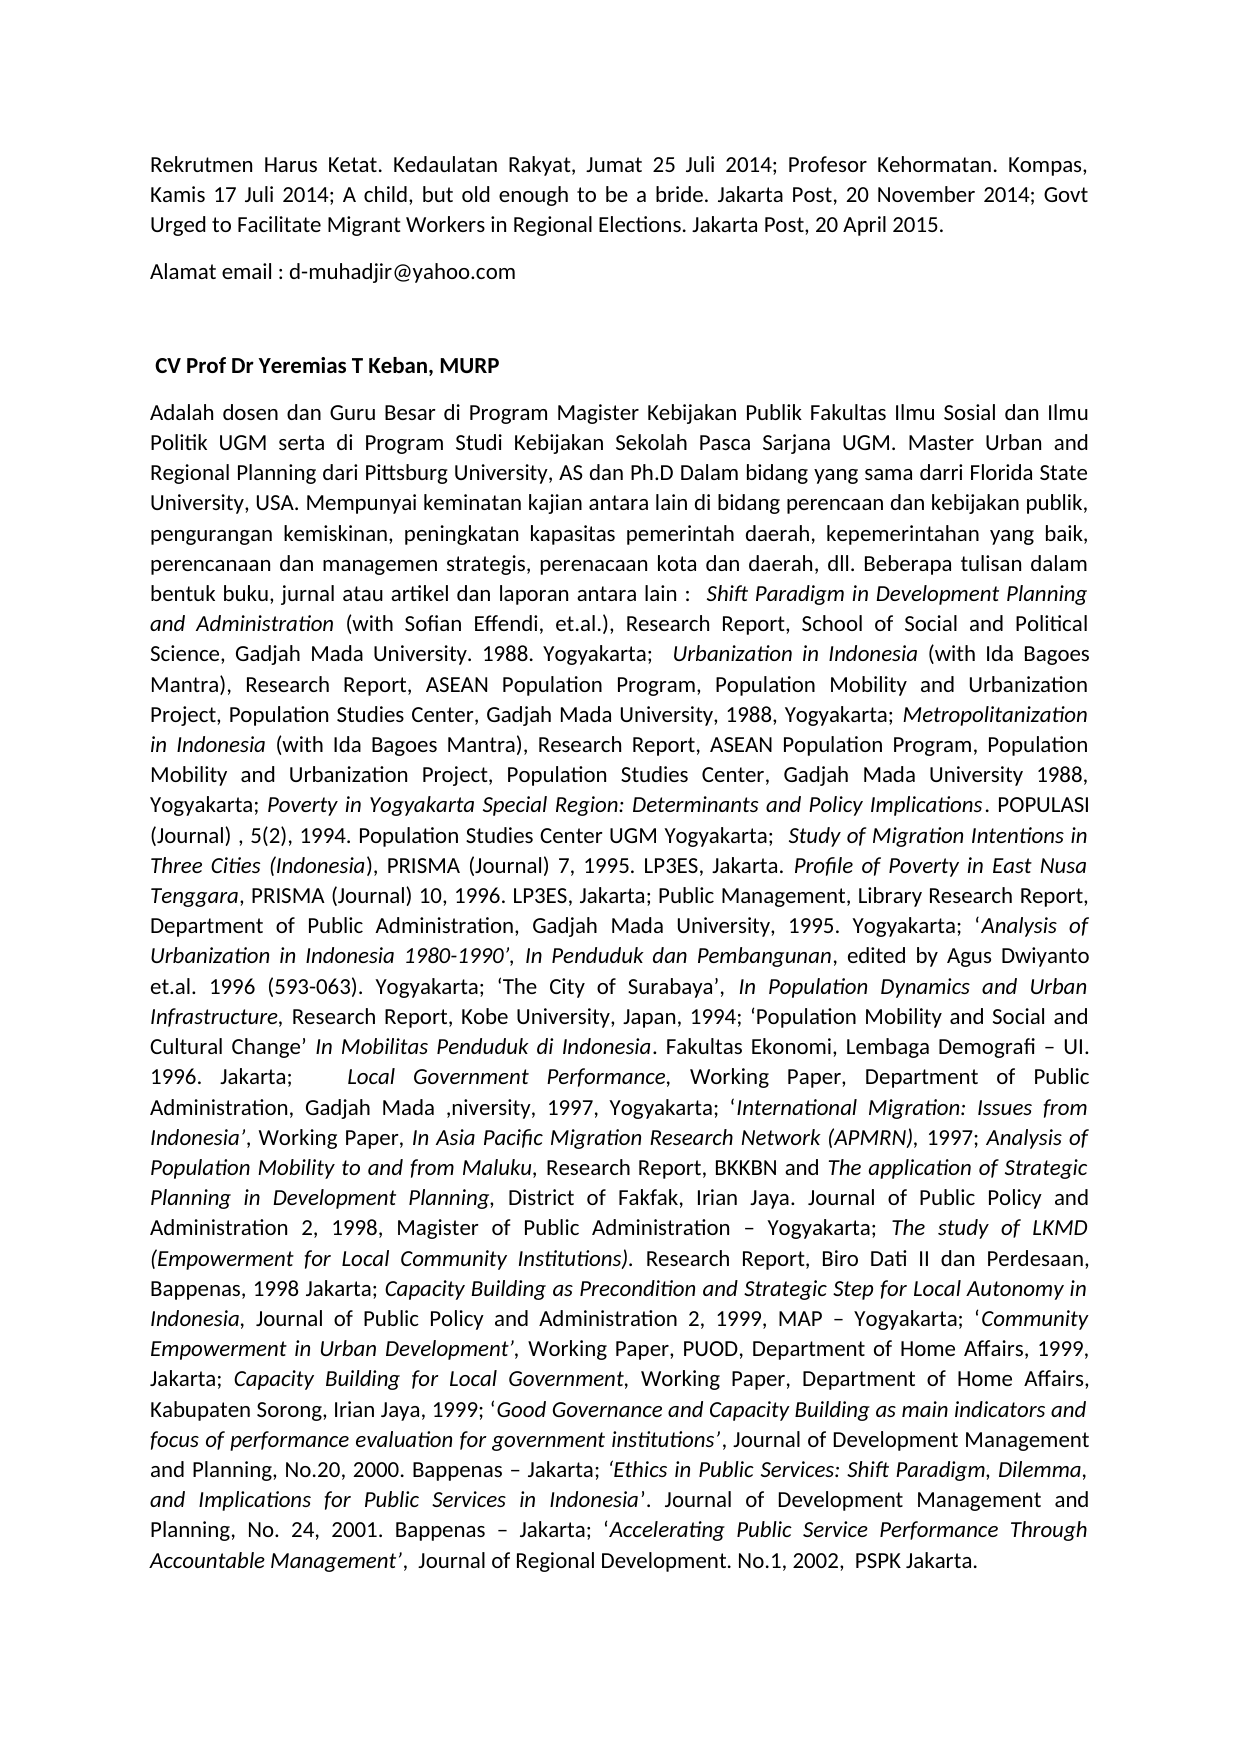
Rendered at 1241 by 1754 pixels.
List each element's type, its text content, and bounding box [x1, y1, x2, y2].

text Adalah dosen dan Guru Besar di Program Magister Kebijakan Publik Fakultas Ilmu Sosial dan Ilmu Politik UGM serta di Program Studi Kebijakan Sekolah Pasca Sarjana UGM. Master Urban and Regional Planning dari Pittsburg University, AS dan Ph.D Dalam bidang yang sama darri Florida State University, USA. Mempunyai keminatan kajian antara lain di bidang perencaan dan kebijakan publik, pengurangan kemiskinan, peningkatan kapasitas pemerintah daerah, kepemerintahan yang baik, perencanaan dan managemen strategis, perenacaan kota dan daerah, dll. Beberapa tulisan dalam bentuk buku, jurnal atau artikel dan laporan antara lain : Shift Paradigm in Development Planning and Administration (with Sofian Effendi, et.al.), Research Report, School of Social and Political Science, Gadjah Mada University. 1988. Yogyakarta; Urbanization in Indonesia (with Ida Bagoes Mantra), Research Report, ASEAN Population Program, Population Mobility and Urbanization Project, Population Studies Center, Gadjah Mada University, 1988, Yogyakarta; Metropolitanization in Indonesia (with Ida Bagoes Mantra), Research Report, ASEAN Population Program, Population Mobility and Urbanization Project, Population Studies Center, Gadjah Mada University 1988, Yogyakarta; Poverty in Yogyakarta Special Region: Determinants and Policy Implications. POPULASI (Journal) , 5(2), 1994. Population Studies Center UGM Yogyakarta; Study of Migration Intentions in Three Cities (Indonesia), PRISMA (Journal) 7, 1995. LP3ES, Jakarta. Profile of Poverty in East Nusa Tenggara, PRISMA (Journal) 10, 1996. LP3ES, Jakarta; Public Management, Library Research Report, Department of Public Administration, Gadjah Mada University, 1995. Yogyakarta; ‘Analysis of Urbanization in Indonesia 1980-1990’, In Penduduk dan Pembangunan, edited by Agus Dwiyanto et.al. 1996 (593-063). Yogyakarta; ‘The City of Surabaya’, In Population Dynamics and Urban Infrastructure, Research Report, Kobe University, Japan, 1994; ‘Population Mobility and Social and Cultural Change’ In Mobilitas Penduduk di Indonesia. Fakultas Ekonomi, Lembaga Demografi – UI. 1996. Jakarta; Local Government Performance, Working Paper, Department of Public Administration, Gadjah Mada ,niversity, 1997, Yogyakarta; ‘International Migration: Issues from Indonesia’, Working Paper, In Asia Pacific Migration Research Network (APMRN), 1997; Analysis of Population Mobility to and from Maluku, Research Report, BKKBN and The application of Strategic Planning in Development Planning, District of Fakfak, Irian Jaya. Journal of Public Policy and Administration 2, 1998, Magister of Public Administration – Yogyakarta; The study of LKMD (Empowerment for Local Community Institutions). Research Report, Biro Dati II dan Perdesaan, Bappenas, 1998 Jakarta; Capacity Building as Precondition and Strategic Step for Local Autonomy in Indonesia, Journal of Public Policy and Administration 2, 1999, MAP – Yogyakarta; ‘Community Empowerment in Urban Development’, Working Paper, PUOD, Department of Home Affairs, 1999, Jakarta; Capacity Building for Local Government, Working Paper, Department of Home Affairs, Kabupaten Sorong, Irian Jaya, 1999; ‘Good Governance and Capacity Building as main indicators and focus of performance evaluation for government institutions’, Journal of Development Management and Planning, No.20, 2000. Bappenas – Jakarta; ‘Ethics in Public Services: Shift Paradigm, Dilemma, and Implications for Public Services in Indonesia’. Journal of Development Management and Planning, No. 24, 2001. Bappenas – Jakarta; ‘Accelerating Public Service Performance Through Accountable Management’, Journal of Regional Development. No.1, 2002, PSPK Jakarta. [150, 398, 1090, 1574]
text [150, 150, 1090, 238]
text CV Prof Dr Yeremias T Keban, MURP [150, 351, 1090, 379]
text Alamat email : d-muhadjir@yahoo.com [150, 257, 1090, 285]
